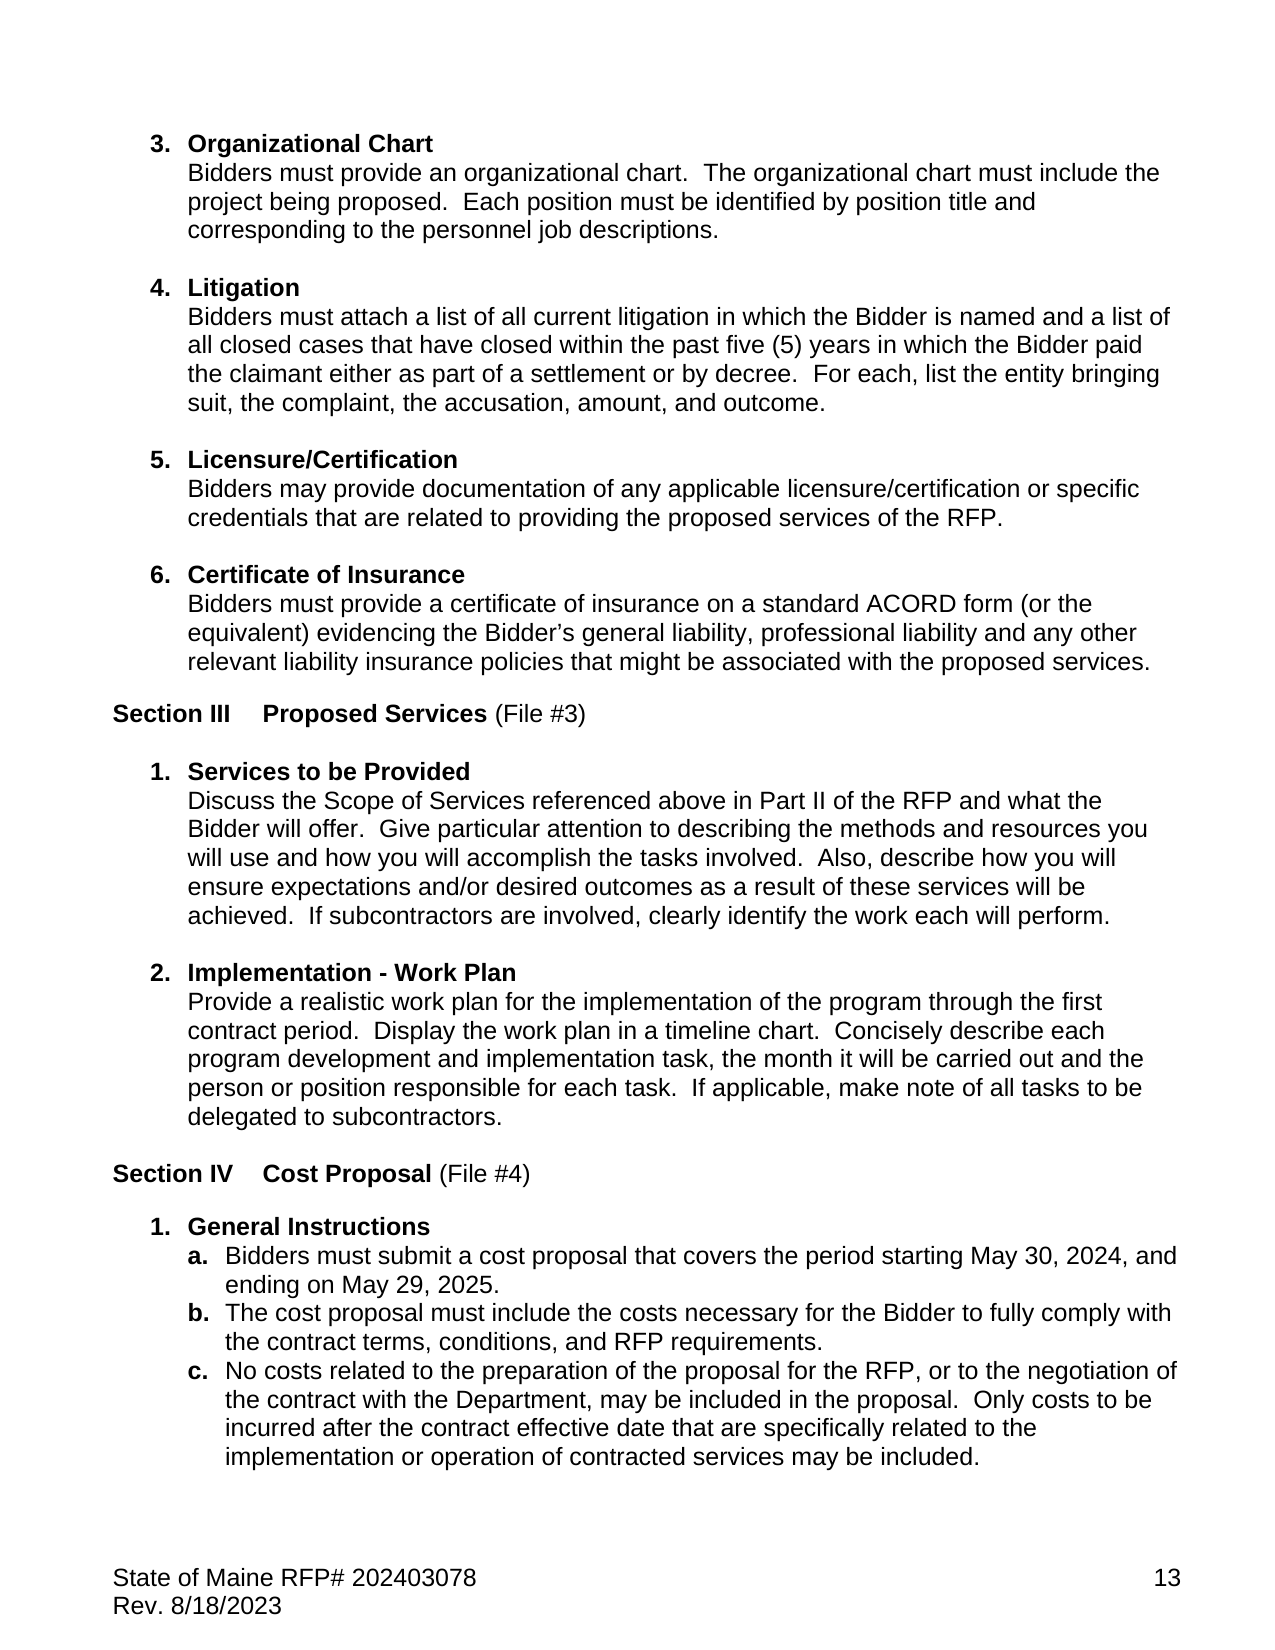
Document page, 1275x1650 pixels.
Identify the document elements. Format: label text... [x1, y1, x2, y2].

text Bidders may provide documentation of any applicable licensure/certification or specific credentials that are related to providing the proposed services of the RFP. [187, 474, 1181, 532]
list No costs related to the preparation of the proposal for the RFP, or to the negotiation of the contract with the Department, may be included in the proposal. Only costs to be incurred after the contract effective date that are specifically related to the implementation or operation of contracted services may be included. [187, 1356, 1181, 1471]
list Licensure/Certification [150, 445, 1181, 474]
text Section IV Cost Proposal (File #4) [112, 1159, 1181, 1188]
list The cost proposal must include the costs necessary for the Bidder to fully comply with the contract terms, conditions, and RFP requirements. [187, 1298, 1181, 1356]
text Provide a realistic work plan for the implementation of the program through the first contract period. Display the work plan in a timeline chart. Concisely describe each program development and implementation task, the month it will be carried out and the person or position responsible for each task. If applicable, make note of all tasks to be delegated to subcontractors. [187, 987, 1181, 1131]
list Litigation [150, 273, 1181, 302]
list Certificate of Insurance [150, 560, 1181, 589]
text Bidders must attach a list of all current litigation in which the Bidder is named and a list of all closed cases that have closed within the past five (5) years in which the Bidder paid the claimant either as part of a settlement or by decree. For each, list the entity bringing suit, the complaint, the accusation, amount, and outcome. [187, 302, 1181, 417]
list Bidders must submit a cost proposal that covers the period starting May 30, 2024, and ending on May 29, 2025. [187, 1241, 1181, 1298]
list Organizational Chart [150, 129, 1181, 158]
text Bidders must provide an organizational chart. The organizational chart must include the project being proposed. Each position must be identified by position title and corresponding to the personnel job descriptions. [187, 158, 1181, 244]
list General Instructions [150, 1212, 1181, 1241]
text Discuss the Scope of Services referenced above in Part II of the RFP and what the Bidder will offer. Give particular attention to describing the methods and resources you will use and how you will accomplish the tasks involved. Also, describe how you will ensure expectations and/or desired outcomes as a result of these services will be achieved. If subcontractors are involved, clearly identify the work each will perform. [187, 786, 1181, 929]
text Section III Proposed Services (File #3) [112, 699, 1181, 728]
text Bidders must provide a certificate of insurance on a standard ACORD form (or the equivalent) evidencing the Bidder’s general liability, professional liability and any other relevant liability insurance policies that might be associated with the proposed services. [187, 589, 1181, 675]
list Implementation - Work Plan [150, 958, 1181, 987]
list Services to be Provided [150, 757, 1181, 786]
